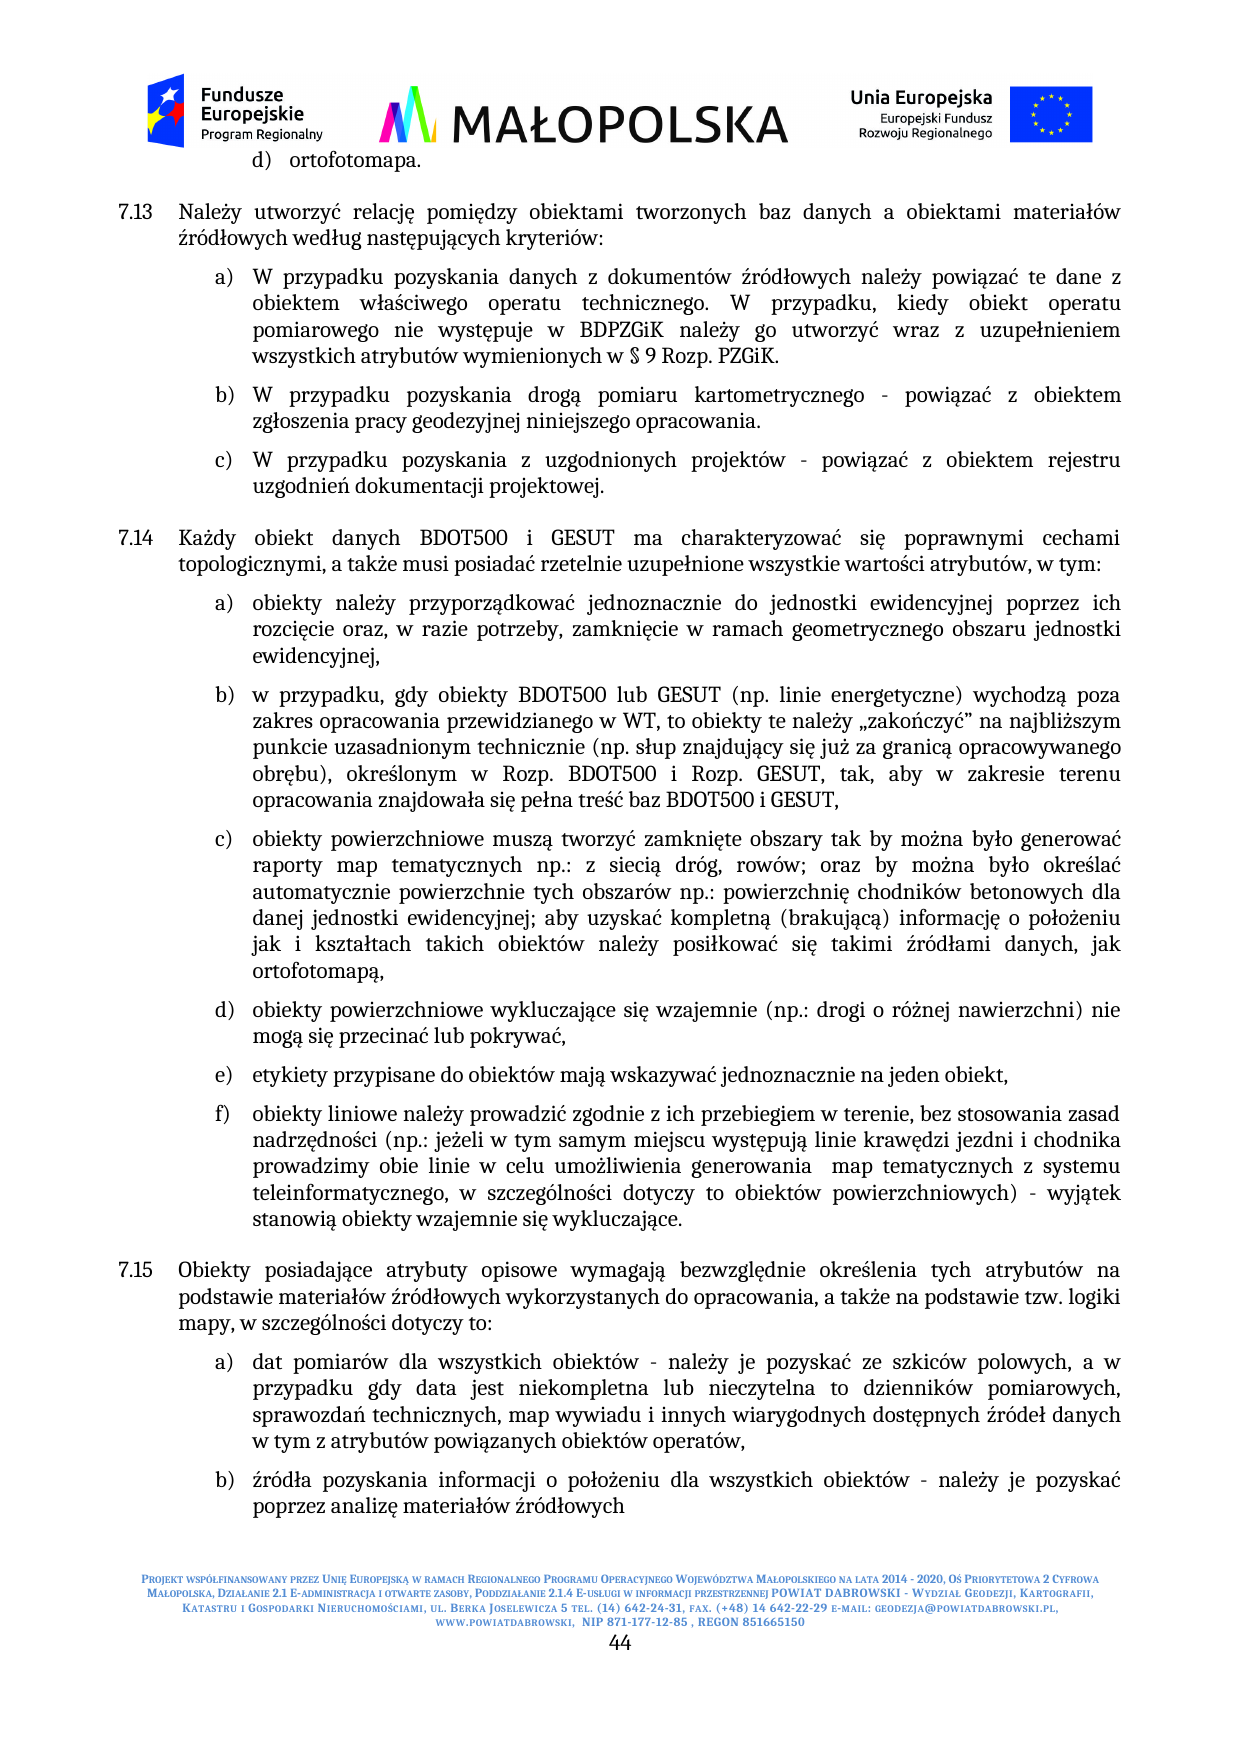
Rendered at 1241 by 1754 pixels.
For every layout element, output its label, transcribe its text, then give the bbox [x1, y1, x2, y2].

list W przypadku pozyskania z uzgodnionych projektów - powiązać z obiektem rejestru uzgodnień dokumentacji projektowej. [215, 447, 1122, 500]
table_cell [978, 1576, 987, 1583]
list dat pomiarów dla wszystkich obiektów - należy je pozyskać ze szkiców polowych, a w przypadku gdy data jest niekompletna lub nieczytelna to dzienników pomiarowych, sprawozdań technicznych, map wywiadu i innych wiarygodnych dostępnych źródeł danych w tym z atrybutów powiązanych obiektów operatów, [215, 1349, 1122, 1454]
list źródła pozyskania informacji o położeniu dla wszystkich obiektów - należy je pozyskać poprzez analizę materiałów źródłowych [215, 1467, 1122, 1519]
list etykiety przypisane do obiektów mają wskazywać jednoznacznie na jeden obiekt, [215, 1062, 1122, 1088]
subtitle Należy utworzyć relację pomiędzy obiektami tworzonych baz danych a obiektami materiałów źródłowych według następujących kryteriów: [118, 199, 1122, 251]
list W przypadku pozyskania danych z dokumentów źródłowych należy powiązać te dane z obiektem właściwego operatu technicznego. W przypadku, kiedy obiekt operatu pomiarowego nie występuje w BDPZGiK należy go utworzyć wraz z uzupełnieniem wszystkich atrybutów wymienionych w § 9 Rozp. PZGiK. [215, 264, 1122, 369]
list ortofotomapa. [252, 147, 1122, 174]
list w przypadku, gdy obiekty BDOT500 lub GESUT (np. linie energetyczne) wychodzą poza zakres opracowania przewidzianego w WT, to obiekty te należy „zakończyć” na najbliższym punkcie uzasadnionym technicznie (np. słup znajdujący się już za granicą opracowywanego obrębu), określonym w Rozp. BDOT500 i Rozp. GESUT, tak, aby w zakresie terenu opracowania znajdowała się pełna treść baz BDOT500 i GESUT, [215, 681, 1122, 813]
subtitle Obiekty posiadające atrybuty opisowe wymagają bezwzględnie określenia tych atrybutów na podstawie materiałów źródłowych wykorzystanych do opracowania, a także na podstawie tzw. logiki mapy, w szczególności dotyczy to: [118, 1257, 1122, 1336]
list obiekty liniowe należy prowadzić zgodnie z ich przebiegiem w terenie, bez stosowania zasad nadrzędności (np.: jeżeli w tym samym miejscu występują linie krawędzi jezdni i chodnika prowadzimy obie linie w celu umożliwienia generowania map tematycznych z systemu teleinformatycznego, w szczególności dotyczy to obiektów powierzchniowych) - wyjątek stanowią obiekty wzajemnie się wykluczające. [215, 1100, 1122, 1232]
list obiekty należy przyporządkować jednoznacznie do jednostki ewidencyjnej poprzez ich rozcięcie oraz, w razie potrzeby, zamknięcie w ramach geometrycznego obszaru jednostki ewidencyjnej, [215, 590, 1122, 669]
picture [147, 73, 1093, 148]
list obiekty powierzchniowe wykluczające się wzajemnie (np.: drogi o różnej nawierzchni) nie mogą się przecinać lub pokrywać, [215, 996, 1122, 1049]
list obiekty powierzchniowe muszą tworzyć zamknięte obszary tak by można było generować raporty map tematycznych np.: z siecią dróg, rowów; oraz by można było określać automatycznie powierzchnie tych obszarów np.: powierzchnię chodników betonowych dla danej jednostki ewidencyjnej; aby uzyskać kompletną (brakującą) informację o położeniu jak i kształtach takich obiektów należy posiłkować się takimi źródłami danych, jak ortofotomapą, [215, 826, 1122, 984]
list W przypadku pozyskania drogą pomiaru kartometrycznego - powiązać z obiektem zgłoszenia pracy geodezyjnej niniejszego opracowania. [215, 382, 1122, 434]
subtitle Każdy obiekt danych BDOT500 i GESUT ma charakteryzować się poprawnymi cechami topologicznymi, a także musi posiadać rzetelnie uzupełnione wszystkie wartości atrybutów, w tym: [118, 525, 1122, 577]
